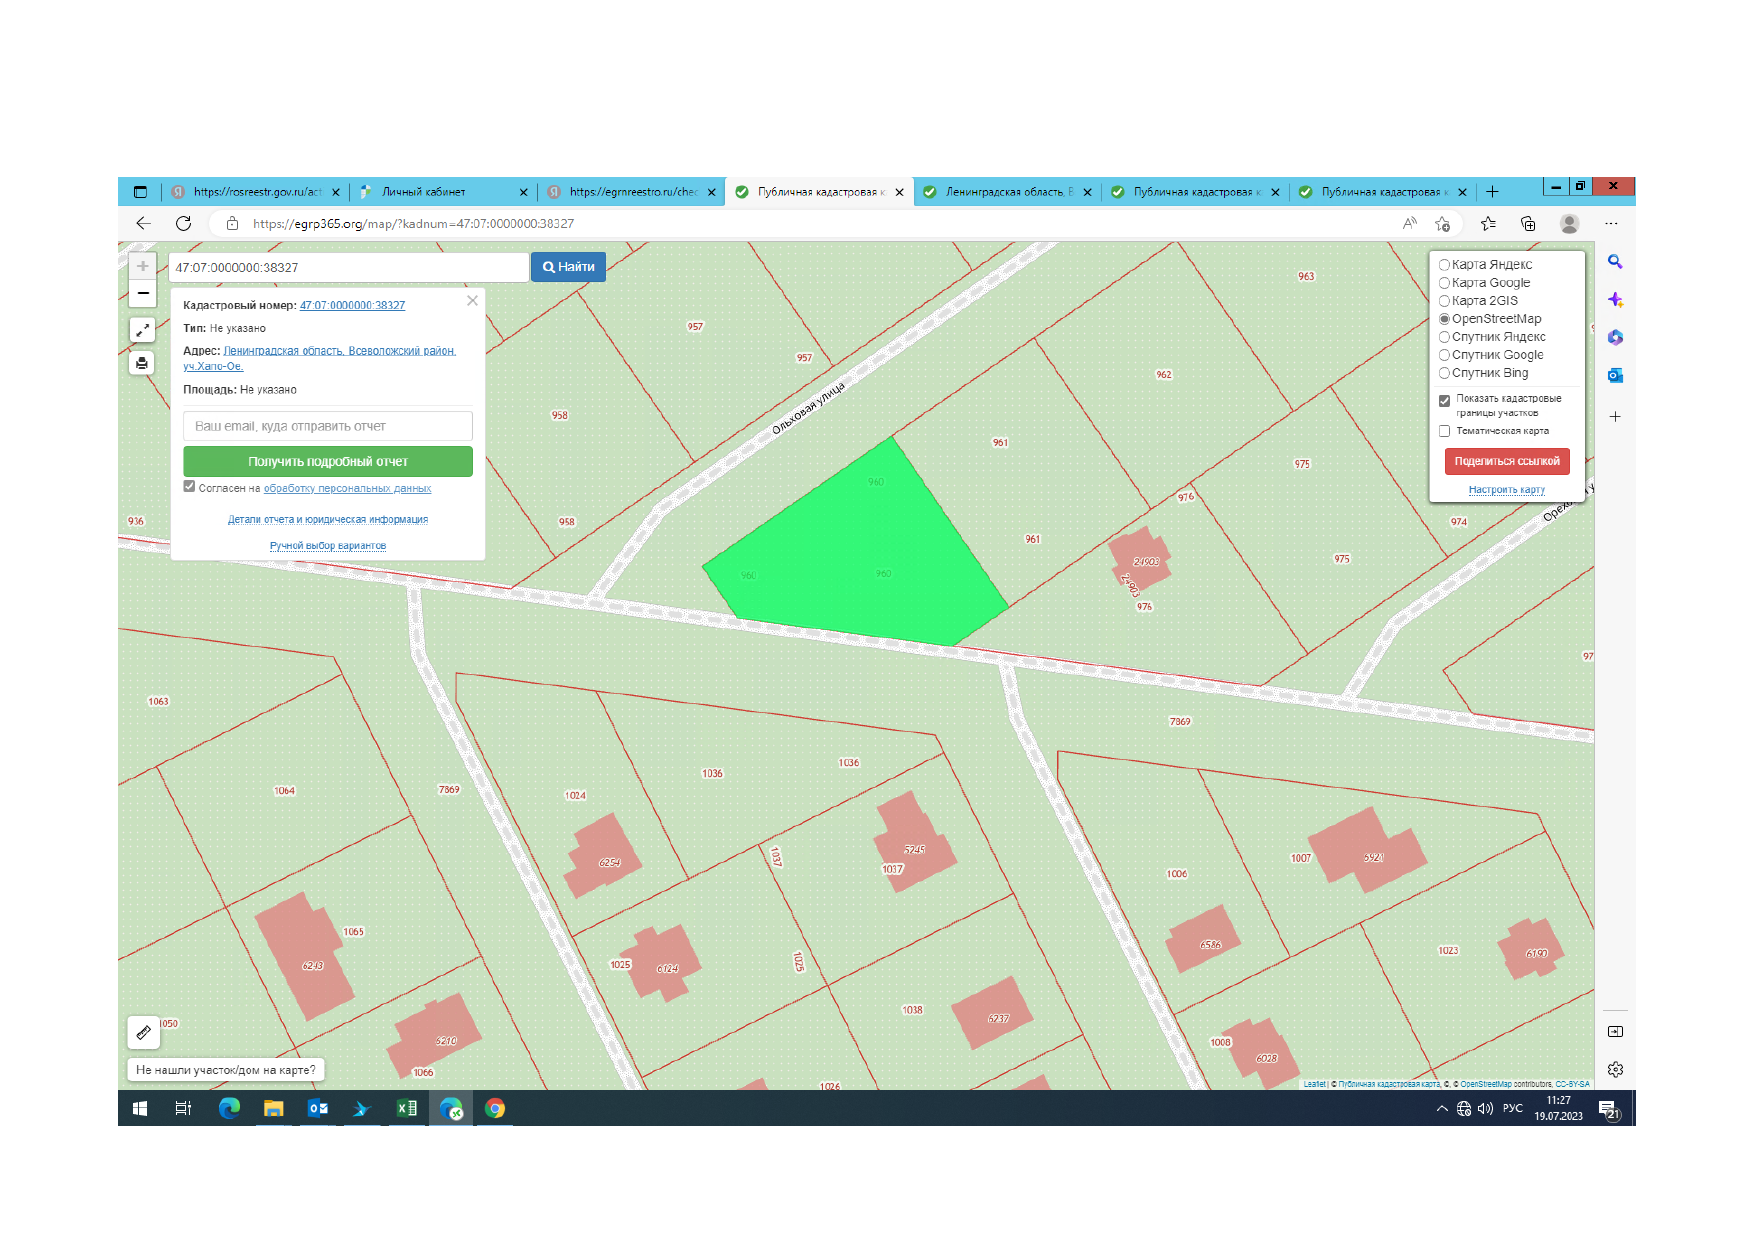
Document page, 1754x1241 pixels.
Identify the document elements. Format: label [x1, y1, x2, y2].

picture [118, 177, 1636, 1126]
